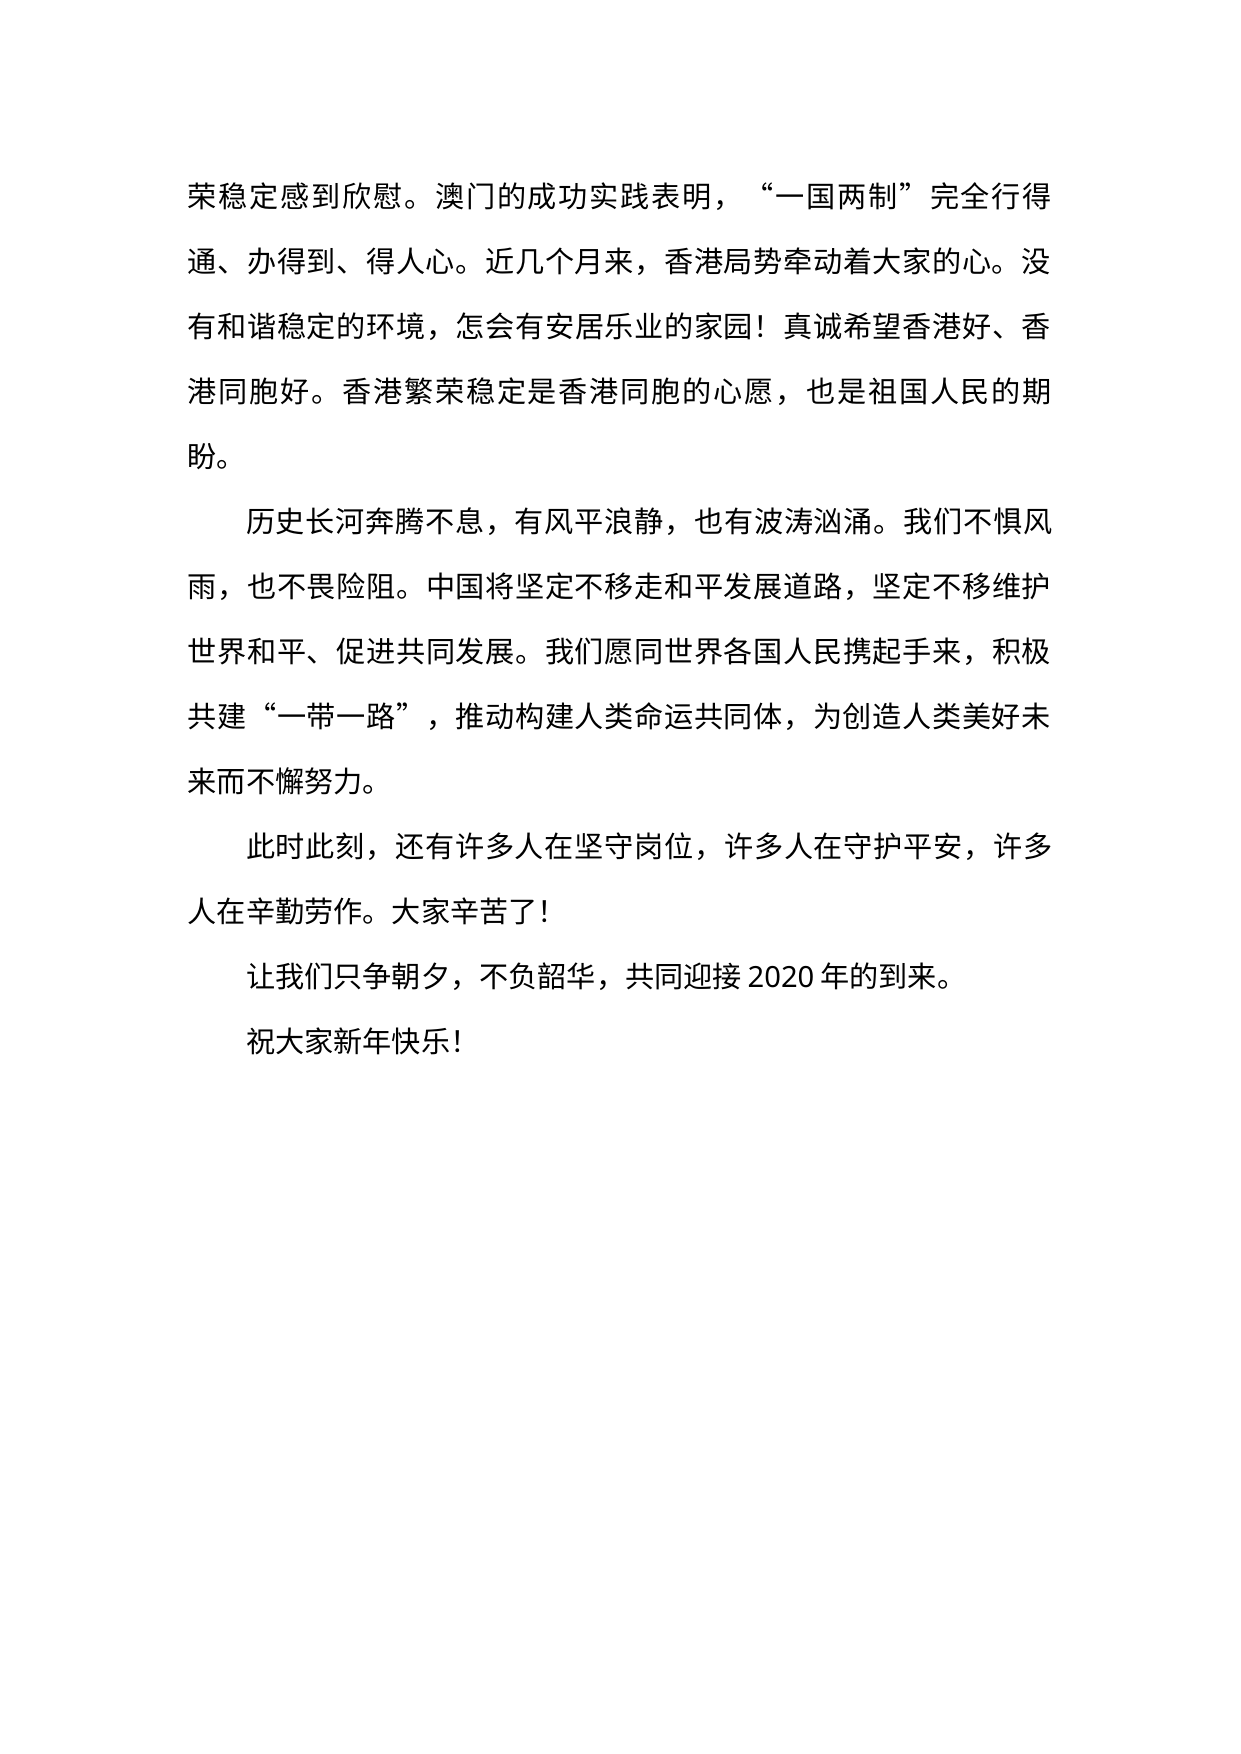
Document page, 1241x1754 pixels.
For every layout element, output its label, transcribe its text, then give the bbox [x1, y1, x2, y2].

text 此时此刻，还有许多人在坚守岗位，许多人在守护平安，许多人在辛勤劳作。大家辛苦了！ [187, 812, 1053, 942]
text 祝大家新年快乐！ [187, 1007, 1053, 1072]
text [187, 162, 1053, 487]
text 历史长河奔腾不息，有风平浪静，也有波涛汹涌。我们不惧风雨，也不畏险阻。中国将坚定不移走和平发展道路，坚定不移维护世界和平、促进共同发展。我们愿同世界各国人民携起手来，积极共建“一带一路”，推动构建人类命运共同体，为创造人类美好未来而不懈努力。 [187, 487, 1053, 812]
text 让我们只争朝夕，不负韶华，共同迎接2020年的到来。 [187, 942, 1053, 1007]
